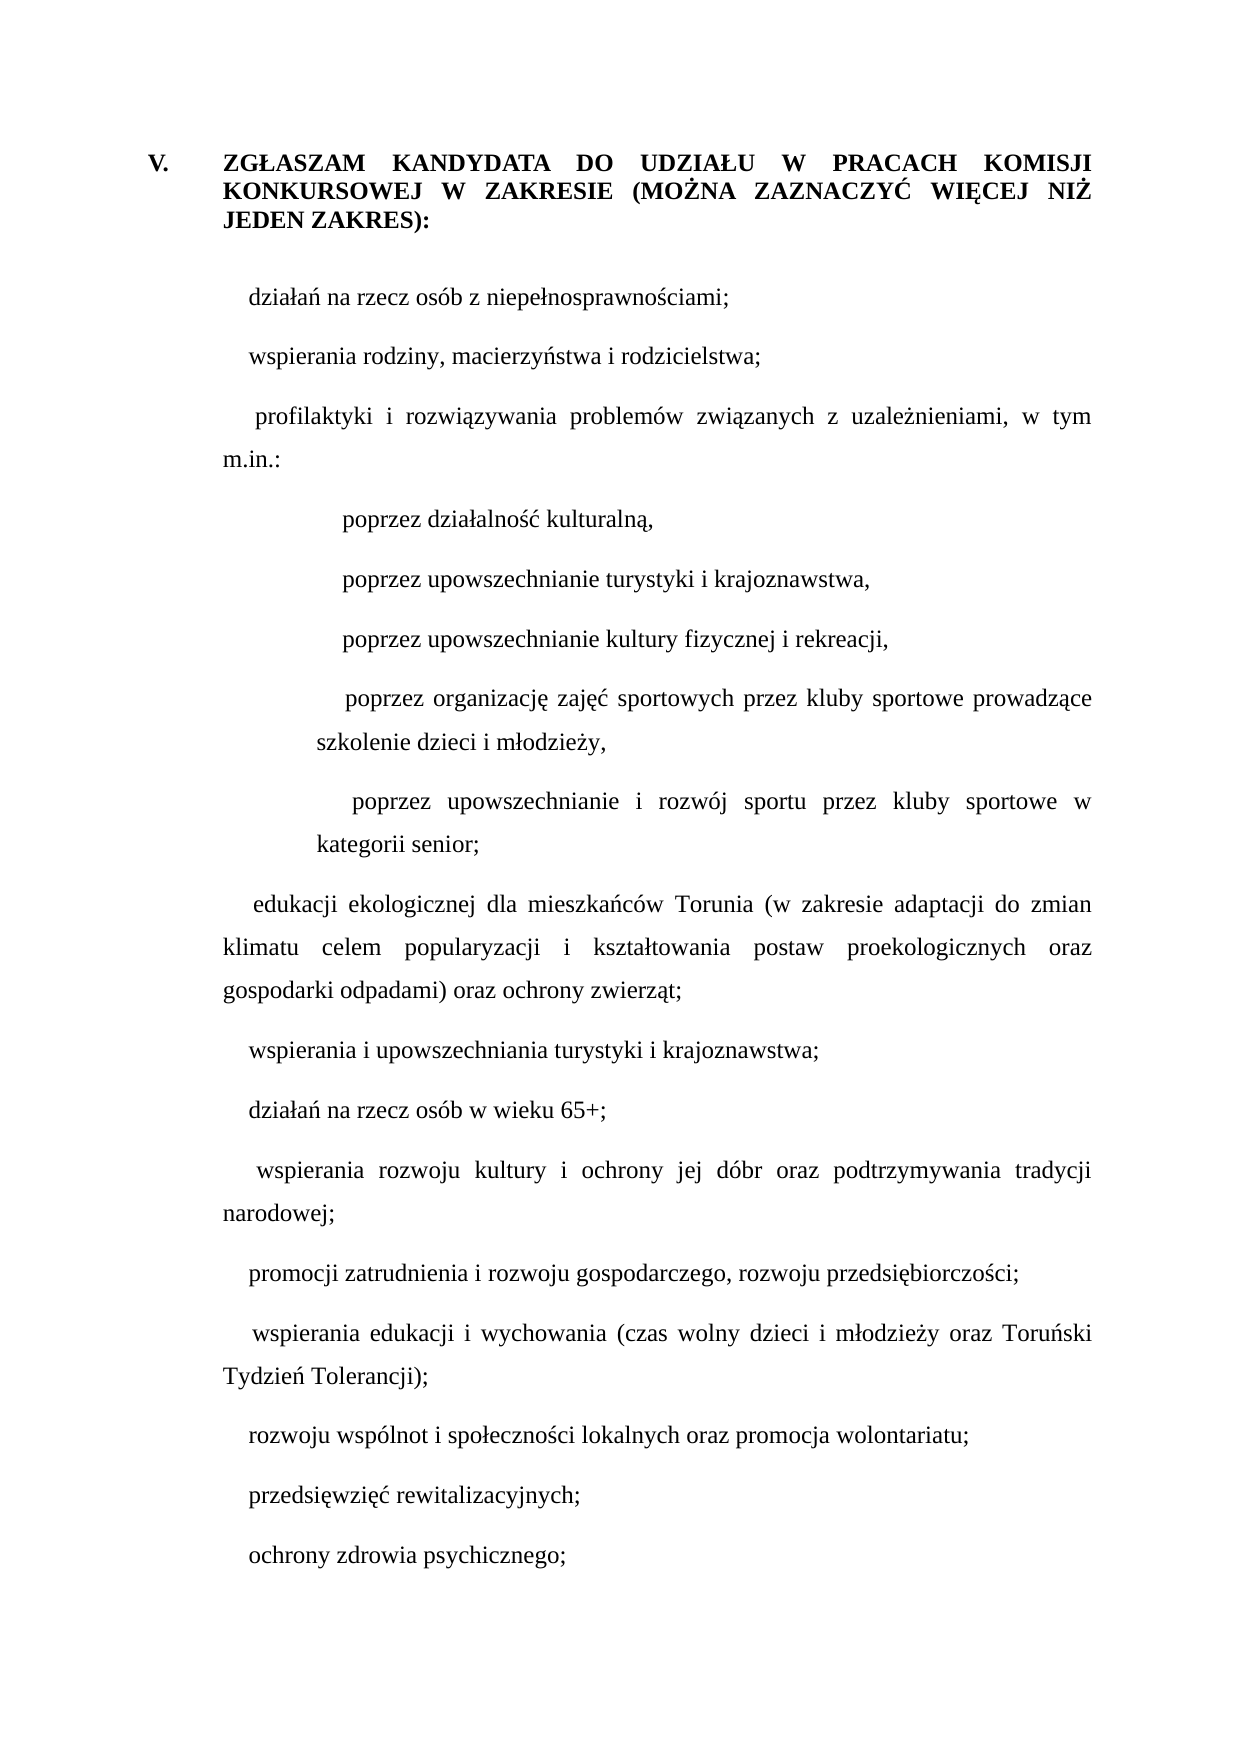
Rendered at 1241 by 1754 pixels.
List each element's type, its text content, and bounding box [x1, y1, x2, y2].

text  wspierania edukacji i wychowania (czas wolny dzieci i młodzieży oraz Toruński Tydzień Tolerancji); [223, 1318, 1093, 1389]
text  poprzez organizację zajęć sportowych przez kluby sportowe prowadzące szkolenie dzieci i młodzieży, [316, 683, 1093, 755]
text  poprzez upowszechnianie i rozwój sportu przez kluby sportowe w kategorii senior; [316, 786, 1093, 858]
text  działań na rzecz osób w wieku 65+; [223, 1095, 1093, 1124]
list ZGŁASZAM KANDYDATA DO UDZIAŁU W PRACACH KOMISJI KONKURSOWEJ W ZAKRESIE (MOŻNA ZAZNACZYĆ WIĘCEJ NIŻ JEDEN ZAKRES): [148, 148, 1093, 234]
text  wspierania i upowszechniania turystyki i krajoznawstwa; [223, 1035, 1093, 1064]
text  poprzez upowszechnianie kultury fizycznej i rekreacji, [316, 624, 1093, 652]
text  profilaktyki i rozwiązywania problemów związanych z uzależnieniami, w tym m.in.: [223, 401, 1093, 473]
text  poprzez upowszechnianie turystyki i krajoznawstwa, [316, 564, 1093, 593]
text  promocji zatrudnienia i rozwoju gospodarczego, rozwoju przedsiębiorczości; [223, 1258, 1093, 1287]
text  rozwoju wspólnot i społeczności lokalnych oraz promocja wolontariatu; [223, 1421, 1093, 1449]
text  ochrony zdrowia psychicznego; [223, 1540, 1093, 1569]
text  działań na rzecz osób z niepełnosprawnościami; [223, 282, 1093, 310]
text  przedsięwzięć rewitalizacyjnych; [223, 1480, 1093, 1509]
text  wspierania rodziny, macierzyństwa i rodzicielstwa; [223, 341, 1093, 370]
text  edukacji ekologicznej dla mieszkańców Torunia (w zakresie adaptacji do zmian klimatu celem popularyzacji i kształtowania postaw proekologicznych oraz gospodarki odpadami) oraz ochrony zwierząt; [223, 889, 1093, 1004]
text  wspierania rozwoju kultury i ochrony jej dóbr oraz podtrzymywania tradycji narodowej; [223, 1155, 1093, 1227]
text  poprzez działalność kulturalną, [316, 504, 1093, 533]
